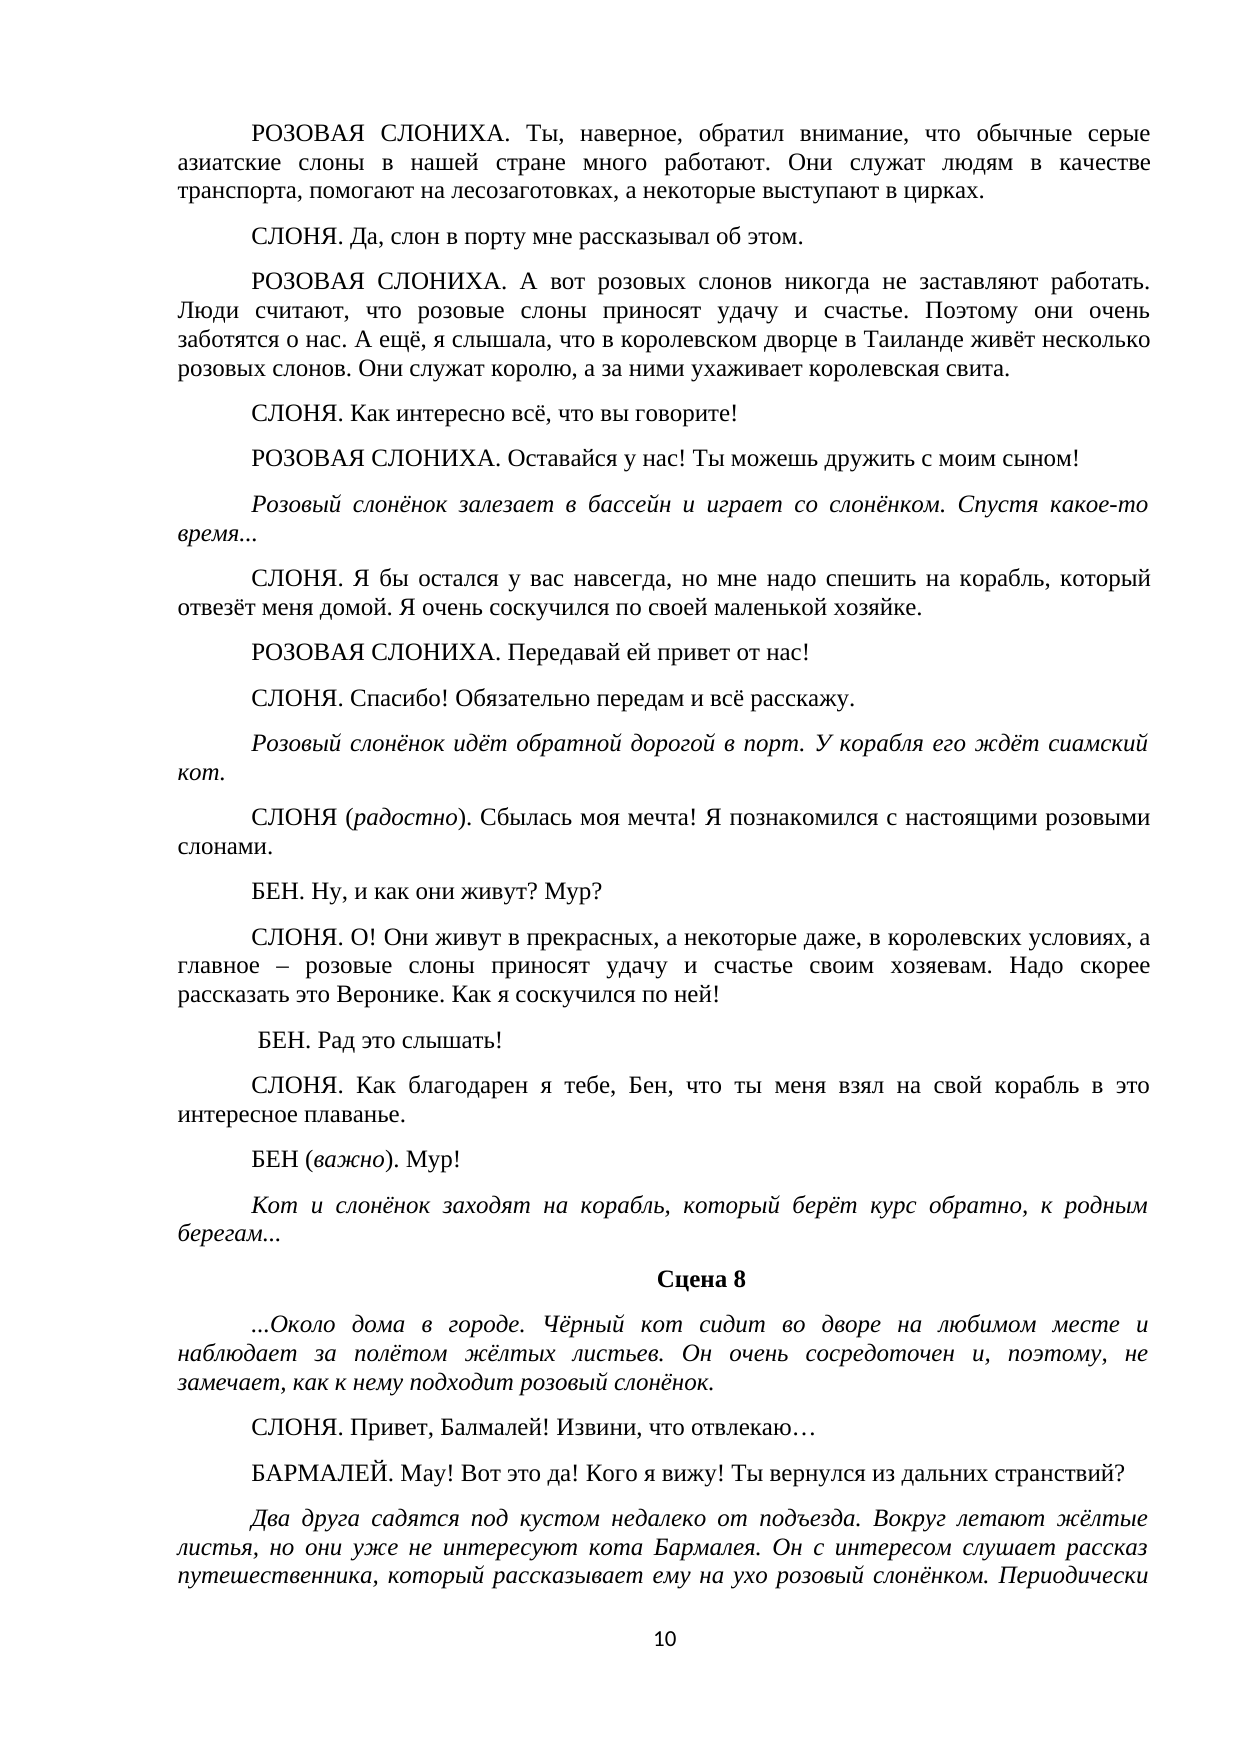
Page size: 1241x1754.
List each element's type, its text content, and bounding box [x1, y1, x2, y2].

text Розовый слонёнок залезает в бассейн и играет со слонёнком. Спустя какое-то время... [177, 489, 1152, 546]
text СЛОНЯ (радостно). Сбылась моя мечта! Я познакомился с настоящими розовыми слонами. [177, 802, 1152, 860]
text РОЗОВАЯ СЛОНИХА. Оставайся у нас! Ты можешь дружить с моим сыном! [177, 443, 1152, 472]
text БЕН (важно). Мур! [177, 1144, 1152, 1173]
text Сцена 8 [177, 1264, 1152, 1293]
text РОЗОВАЯ СЛОНИХА. Ты, наверное, обратил внимание, что обычные серые азиатские слоны в нашей стране много работают. Они служат людям в качестве транспорта, помогают на лесозаготовках, а некоторые выступают в цирках. [177, 118, 1152, 204]
text БЕН. Ну, и как они живут? Мур? [177, 876, 1152, 905]
text Кот и слонёнок заходят на корабль, который берёт курс обратно, к родным берегам... [177, 1190, 1152, 1247]
text СЛОНЯ. Привет, Балмалей! Извини, что отвлекаю… [177, 1412, 1152, 1441]
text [177, 1503, 1152, 1589]
text СЛОНЯ. Да, слон в порту мне рассказывал об этом. [177, 221, 1152, 250]
text Розовый слонёнок идёт обратной дорогой в порт. У корабля его ждёт сиамский кот. [177, 728, 1152, 786]
text РОЗОВАЯ СЛОНИХА. Передавай ей привет от нас! [177, 637, 1152, 666]
text БАРМАЛЕЙ. Мау! Вот это да! Кого я вижу! Ты вернулся из дальних странствий? [177, 1458, 1152, 1486]
text СЛОНЯ. О! Они живут в прекрасных, а некоторые даже, в королевских условиях, а главное – розовые слоны приносят удачу и счастье своим хозяевам. Надо скорее рассказать это Веронике. Как я соскучился по ней! [177, 922, 1152, 1008]
text БЕН. Рад это слышать! [177, 1025, 1152, 1053]
text ...Около дома в городе. Чёрный кот сидит во дворе на любимом месте и наблюдает за полётом жёлтых листьев. Он очень сосредоточен и, поэтому, не замечает, как к нему подходит розовый слонёнок. [177, 1309, 1152, 1396]
text СЛОНЯ. Как благодарен я тебе, Бен, что ты меня взял на свой корабль в это интересное плаванье. [177, 1070, 1152, 1128]
text СЛОНЯ. Спасибо! Обязательно передам и всё расскажу. [177, 683, 1152, 711]
text РОЗОВАЯ СЛОНИХА. А вот розовых слонов никогда не заставляют работать. Люди считают, что розовые слоны приносят удачу и счастье. Поэтому они очень заботятся о нас. А ещё, я слышала, что в королевском дворце в Таиланде живёт несколько розовых слонов. Они служат королю, а за ними ухаживает королевская свита. [177, 266, 1152, 381]
text СЛОНЯ. Я бы остался у вас навсегда, но мне надо спешить на корабль, который отвезёт меня домой. Я очень соскучился по своей маленькой хозяйке. [177, 563, 1152, 621]
text СЛОНЯ. Как интересно всё, что вы говорите! [177, 398, 1152, 427]
